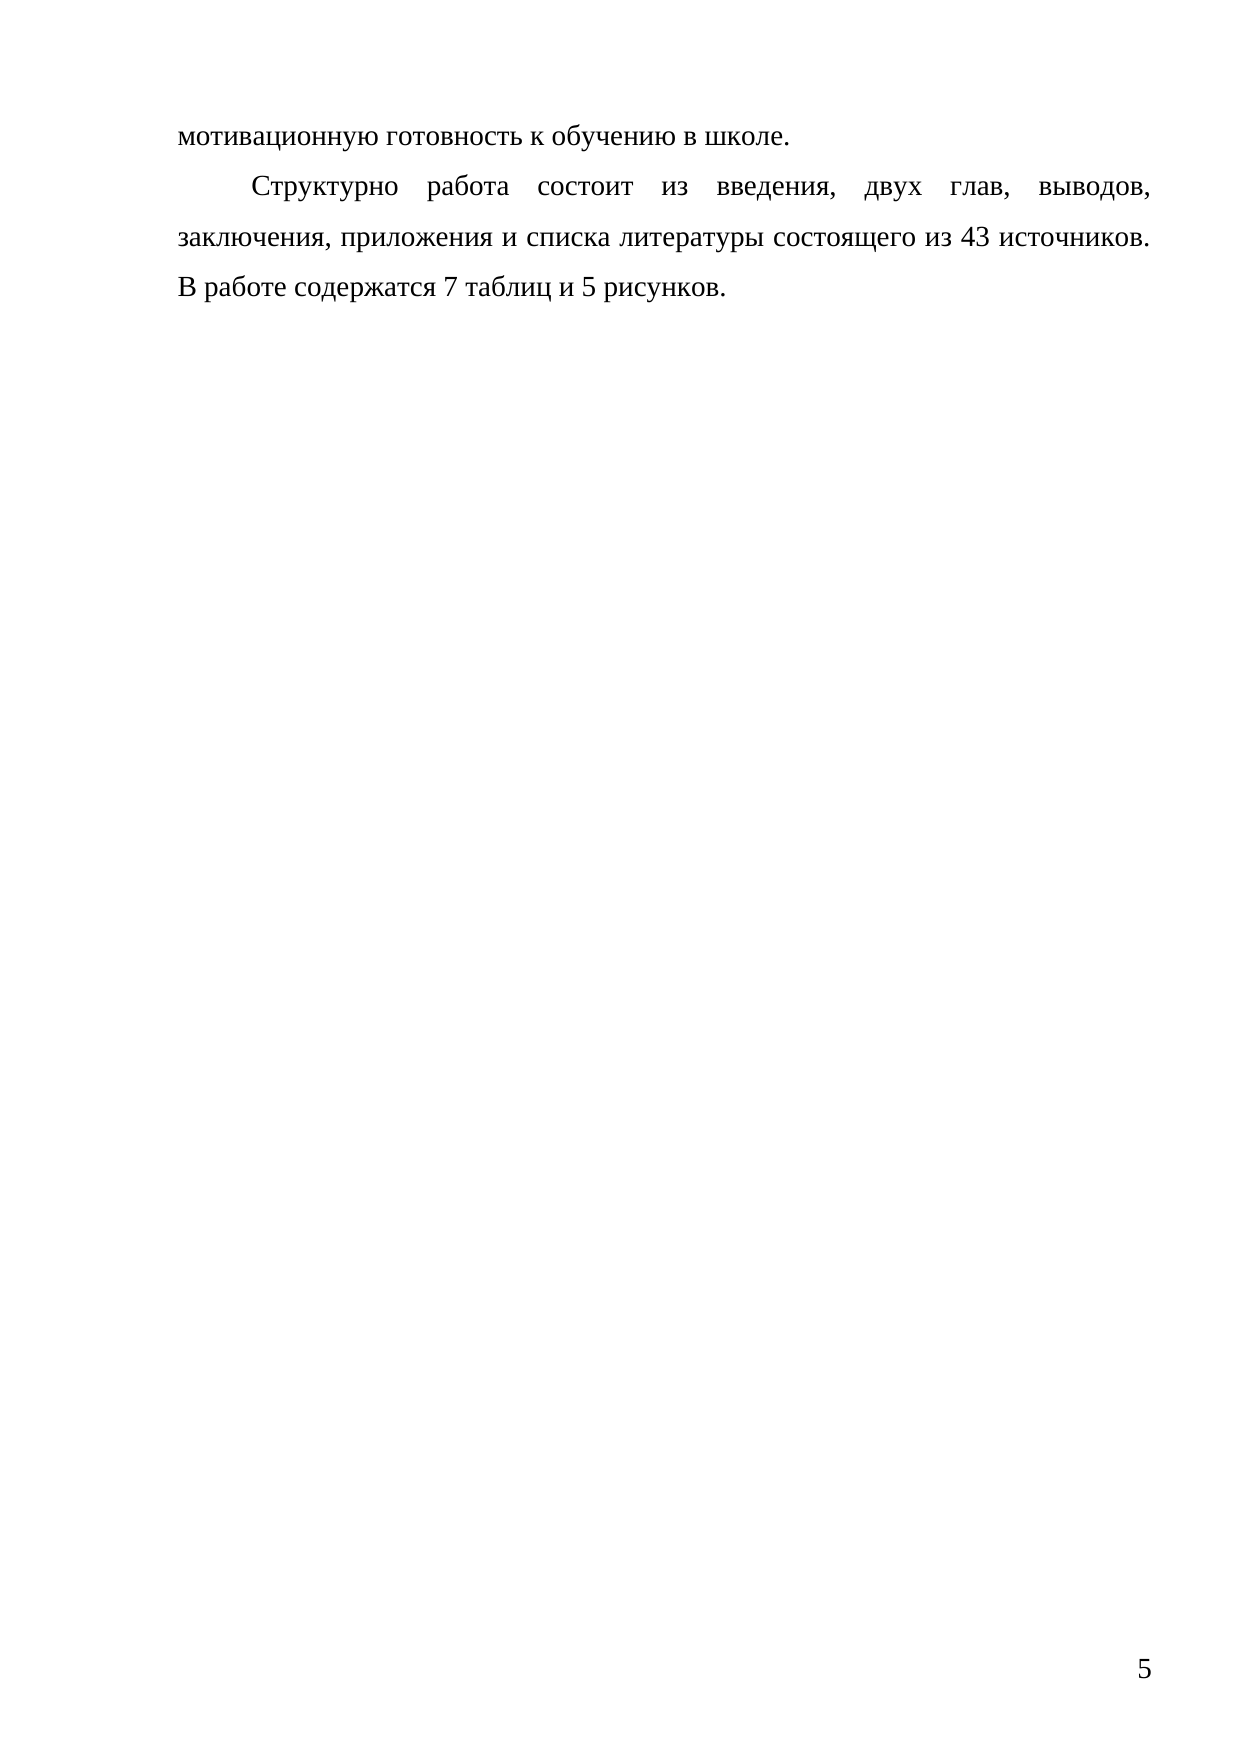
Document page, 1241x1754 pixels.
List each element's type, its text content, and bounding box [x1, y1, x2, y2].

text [177, 118, 1152, 152]
text Структурно работа состоит из введения, двух глав, выводов, заключения, приложения и списка литературы состоящего из 43 источников. В работе содержатся 7 таблиц и 5 рисунков. [177, 168, 1152, 303]
